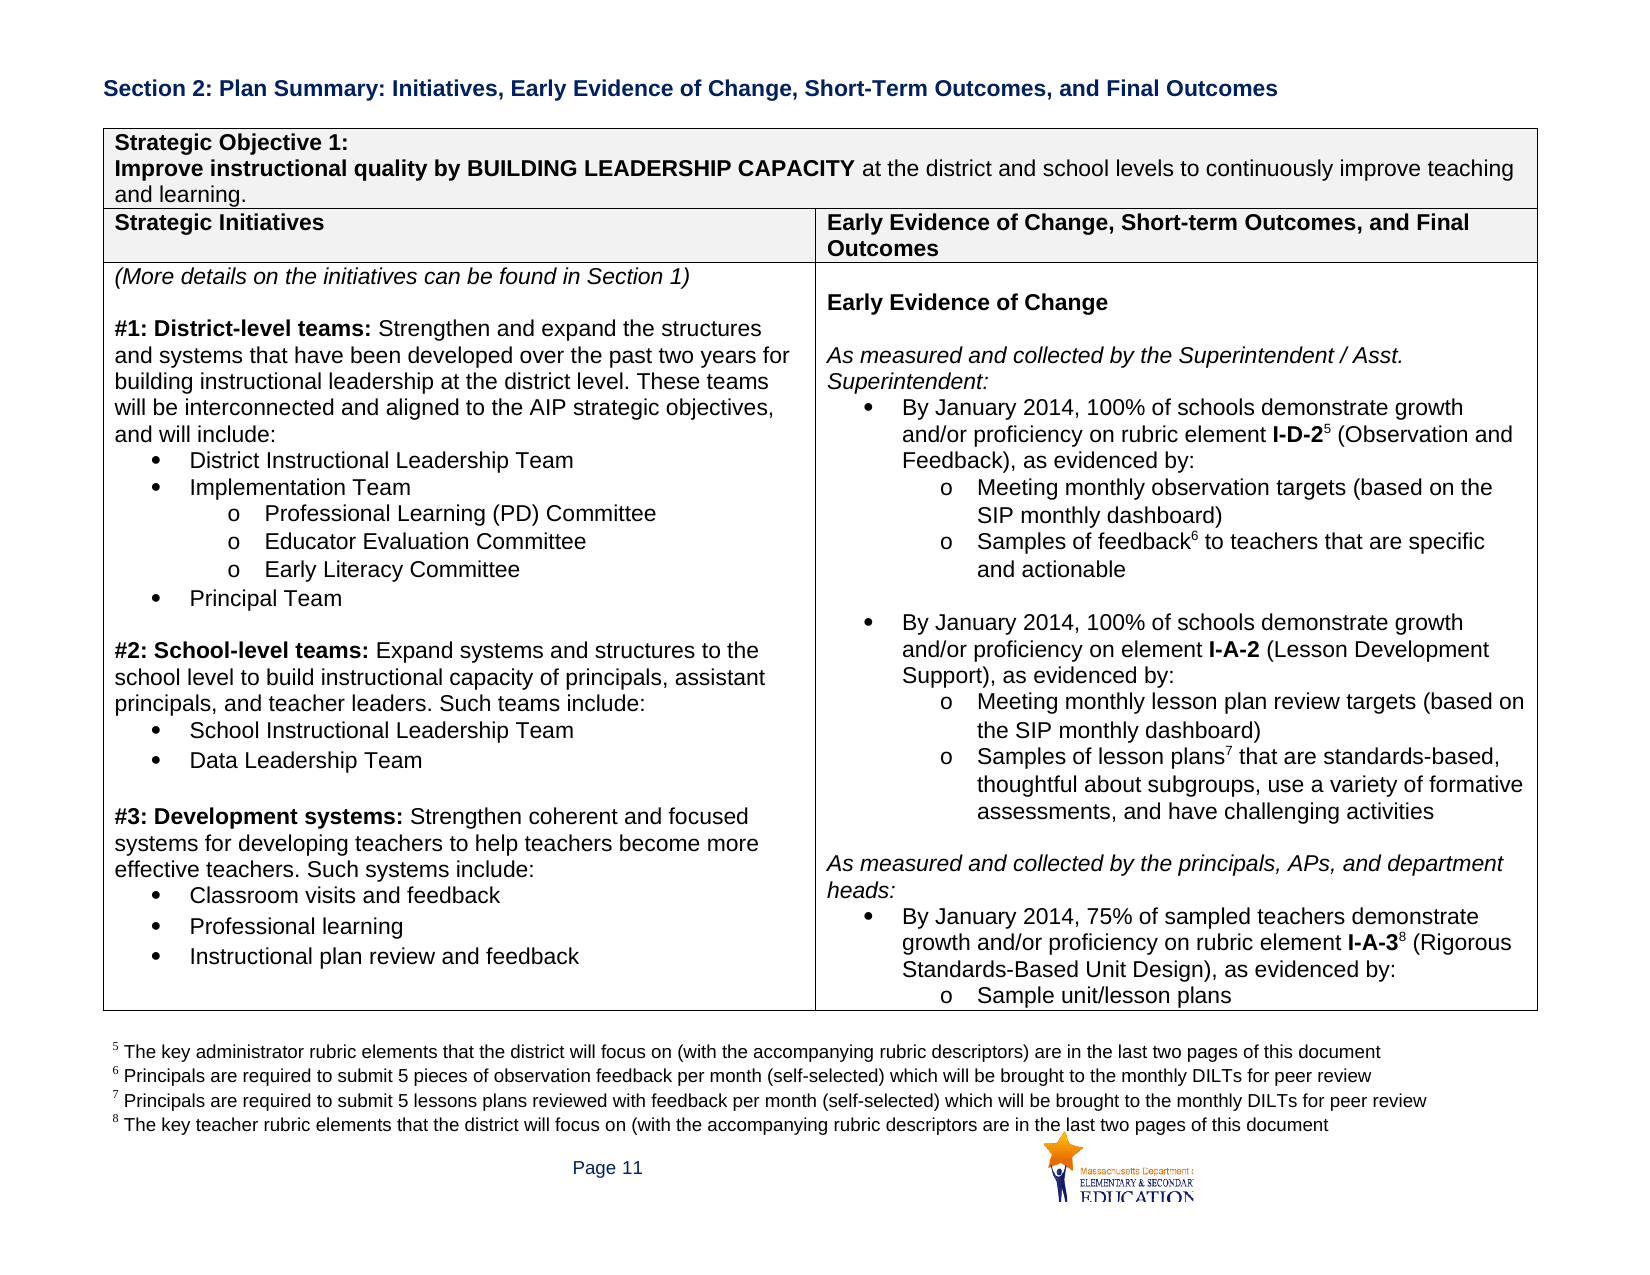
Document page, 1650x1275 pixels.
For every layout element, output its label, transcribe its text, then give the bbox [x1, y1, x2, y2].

text Section 2: Plan Summary: Initiatives, Early Evidence of Change, Short-Term Outcomes, and Final Outcomes [103, 75, 1537, 101]
table_cell Early Evidence of Change, Short-term Outcomes, and Final Outcomes [816, 209, 1537, 262]
picture [1043, 1131, 1194, 1202]
table_cell Strategic Initiatives [104, 209, 815, 262]
table_header Strategic Objective 1: Improve instructional quality by BUILDING LEADERSHIP CAPACITY at the district and school levels to continuously improve teaching and learning. [104, 129, 1537, 208]
